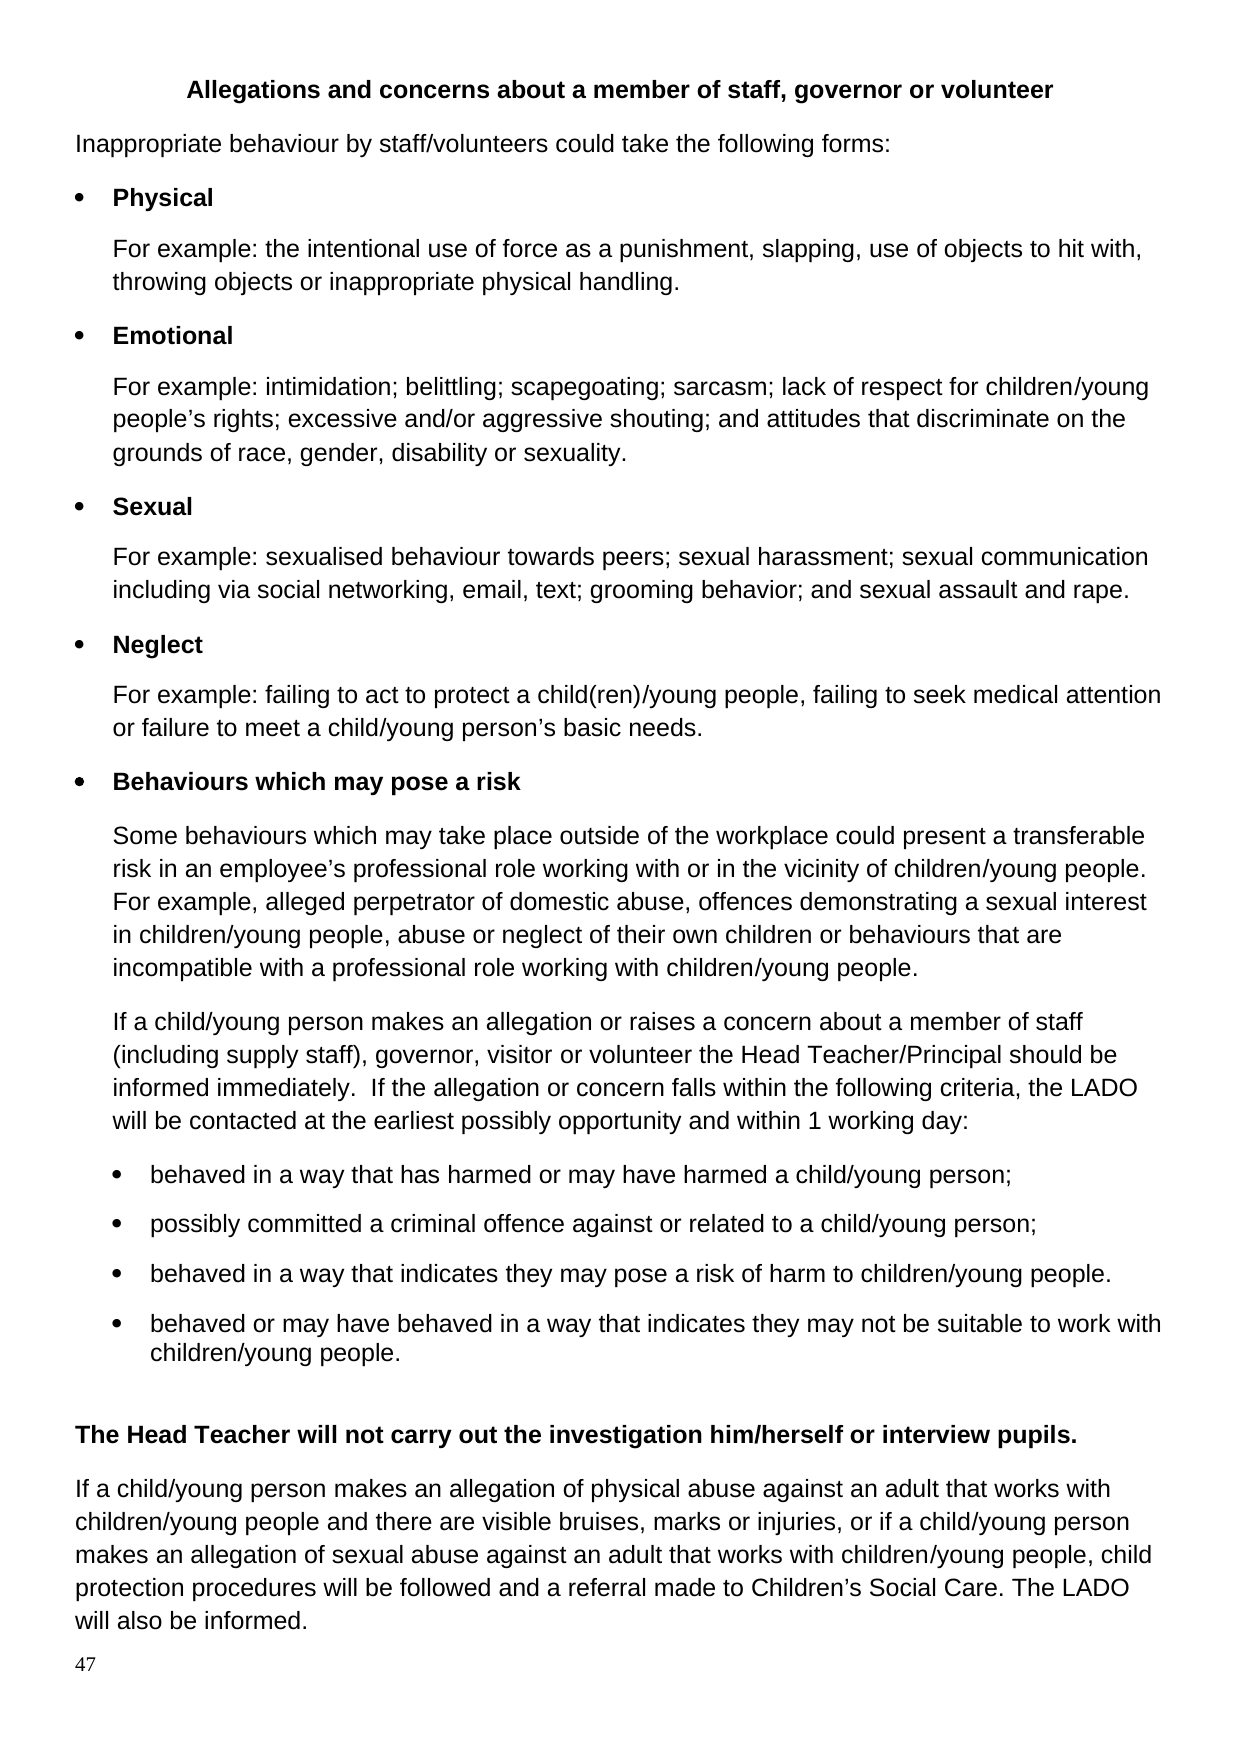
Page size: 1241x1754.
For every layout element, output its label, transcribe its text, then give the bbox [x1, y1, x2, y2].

text For example: failing to act to protect a child(ren)/young people, failing to seek medical attention or failure to meet a child/young person’s basic needs. [112, 680, 1165, 742]
list behaved in a way that has harmed or may have harmed a child/young person; [112, 1160, 1165, 1189]
subtitle Allegations and concerns about a member of staff, governor or volunteer [75, 75, 1165, 104]
text The Head Teacher will not carry out the investigation him/herself or interview pupils. [74, 1387, 1165, 1449]
list possibly committed a criminal offence against or related to a child/young person; [112, 1209, 1165, 1238]
text Some behaviours which may take place outside of the workplace could present a transferable risk in an employee’s professional role working with or in the vicinity of children/young people. For example, alleged perpetrator of domestic abuse, offences demonstrating a sexual interest in children/young people, abuse or neglect of their own children or behaviours that are incompatible with a professional role working with children/young people. [112, 821, 1165, 982]
list Physical [75, 183, 1165, 213]
list Emotional [75, 321, 1165, 351]
list behaved or may have behaved in a way that indicates they may not be suitable to work with children/young people. [112, 1309, 1165, 1366]
text For example: the intentional use of force as a punishment, slapping, use of objects to hit with, throwing objects or inappropriate physical handling. [112, 234, 1165, 295]
text Inappropriate behaviour by staff/volunteers could take the following forms: [75, 129, 1165, 158]
list behaved in a way that indicates they may pose a risk of harm to children/young people. [112, 1259, 1165, 1288]
text For example: sexualised behaviour towards peers; sexual harassment; sexual communication including via social networking, email, text; grooming behavior; and sexual assault and rape. [112, 542, 1165, 604]
list Neglect [75, 629, 1165, 659]
text If a child/young person makes an allegation or raises a concern about a member of staff (including supply staff), governor, visitor or volunteer the Head Teacher/Principal should be informed immediately. If the allegation or concern falls within the following criteria, the LADO will be contacted at the earliest possibly opportunity and within 1 working day: [112, 1007, 1165, 1135]
list Behaviours which may pose a risk [75, 767, 1165, 796]
text If a child/young person makes an allegation of physical abuse against an adult that works with children/young people and there are visible bruises, marks or injuries, or if a child/young person makes an allegation of sexual abuse against an adult that works with children/young people, child protection procedures will be followed and a referral made to Children’s Social Care. The LADO will also be informed. [75, 1474, 1165, 1635]
text For example: intimidation; belittling; scapegoating; sarcasm; lack of respect for children/young people’s rights; excessive and/or aggressive shouting; and attitudes that discriminate on the grounds of race, gender, disability or sexuality. [112, 371, 1165, 466]
list Sexual [75, 491, 1165, 521]
